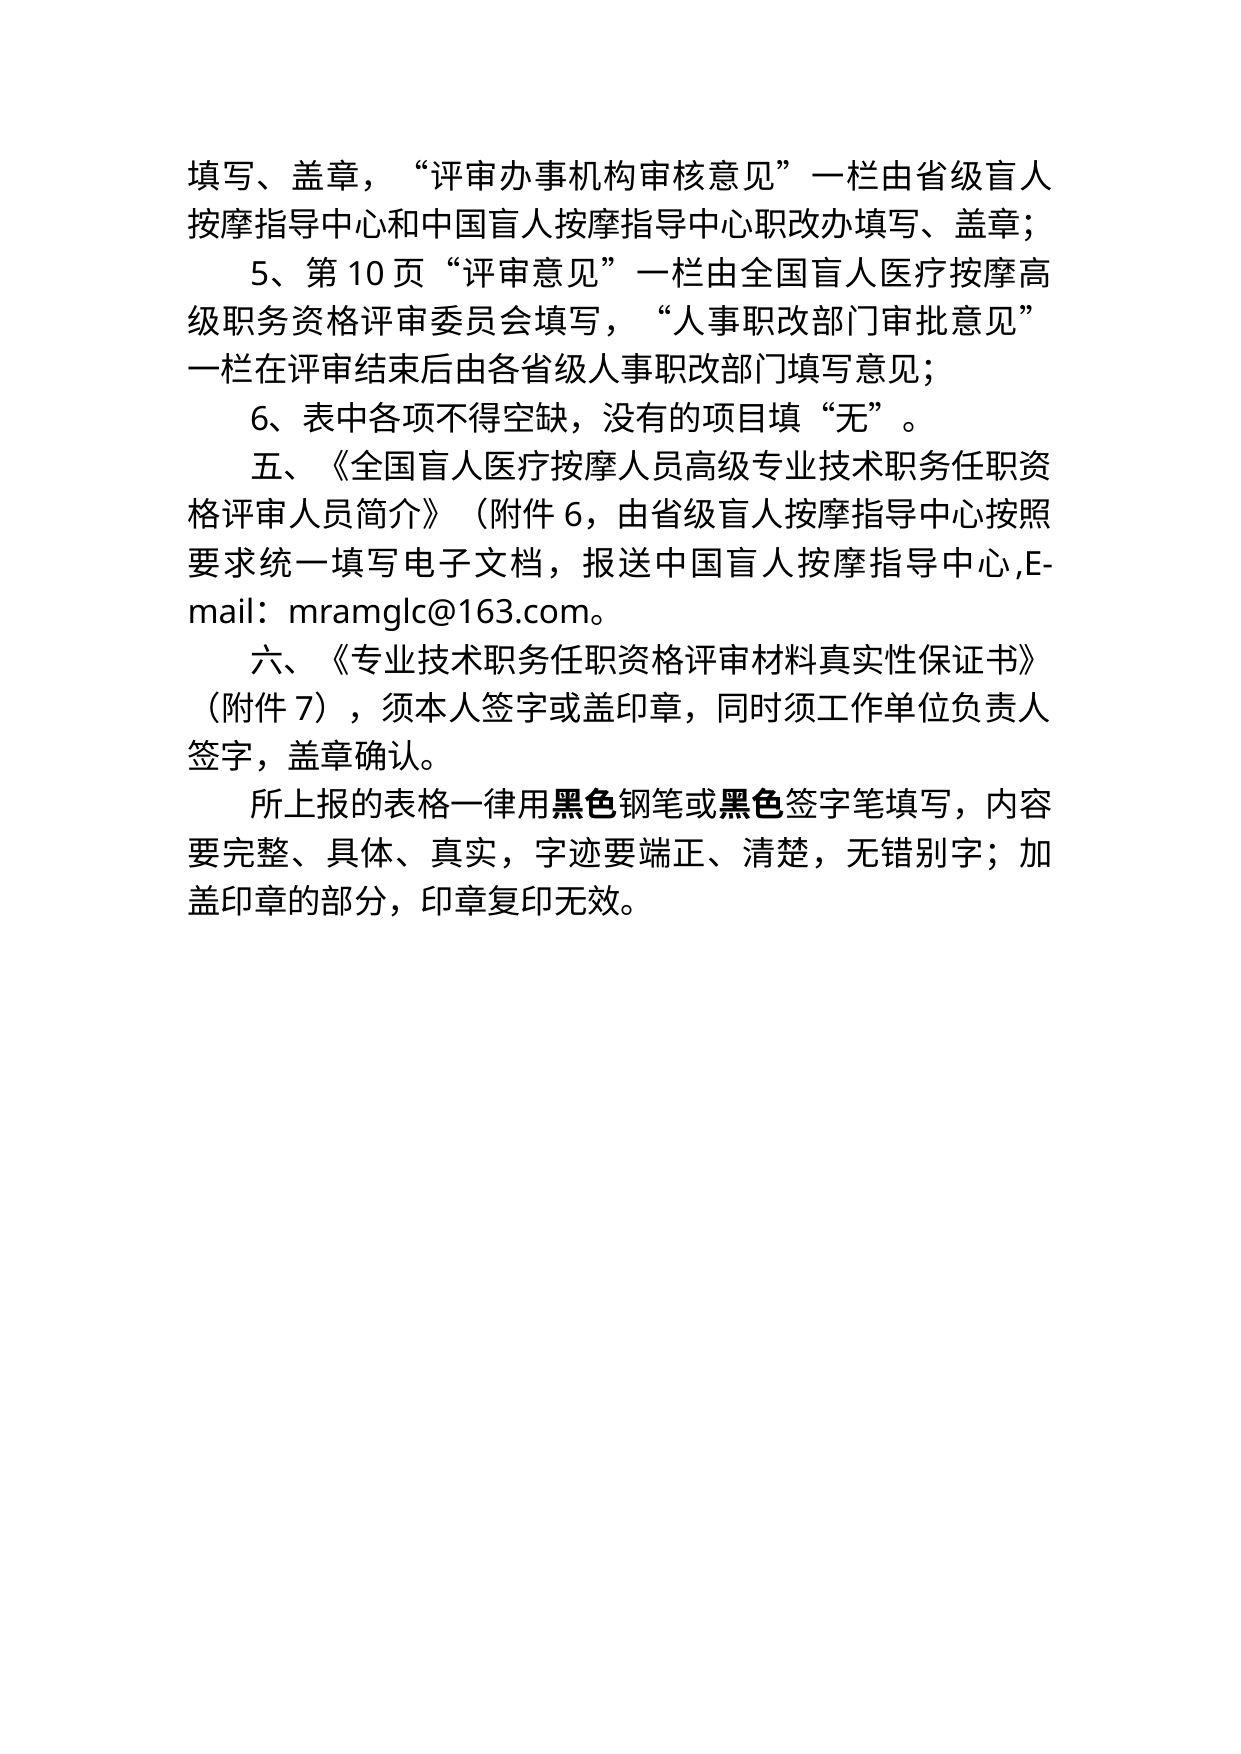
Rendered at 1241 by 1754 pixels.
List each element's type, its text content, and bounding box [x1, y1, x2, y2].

text 5、第10页“评审意见”一栏由全国盲人医疗按摩高级职务资格评审委员会填写，“人事职改部门审批意见”一栏在评审结束后由各省级人事职改部门填写意见； [187, 246, 1053, 391]
text 六、《专业技术职务任职资格评审材料真实性保证书》（附件7），须本人签字或盖印章，同时须工作单位负责人签字，盖章确认。 [187, 633, 1053, 778]
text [187, 150, 1053, 246]
text 五、《全国盲人医疗按摩人员高级专业技术职务任职资格评审人员简介》（附件6，由省级盲人按摩指导中心按照要求统一填写电子文档，报送中国盲人按摩指导中心,E-mail：mramglc@163.com。 [187, 440, 1053, 633]
text 所上报的表格一律用黑色钢笔或黑色签字笔填写，内容要完整、具体、真实，字迹要端正、清楚，无错别字；加盖印章的部分，印章复印无效。 [187, 778, 1053, 923]
text 6、表中各项不得空缺，没有的项目填“无”。 [187, 391, 1053, 440]
